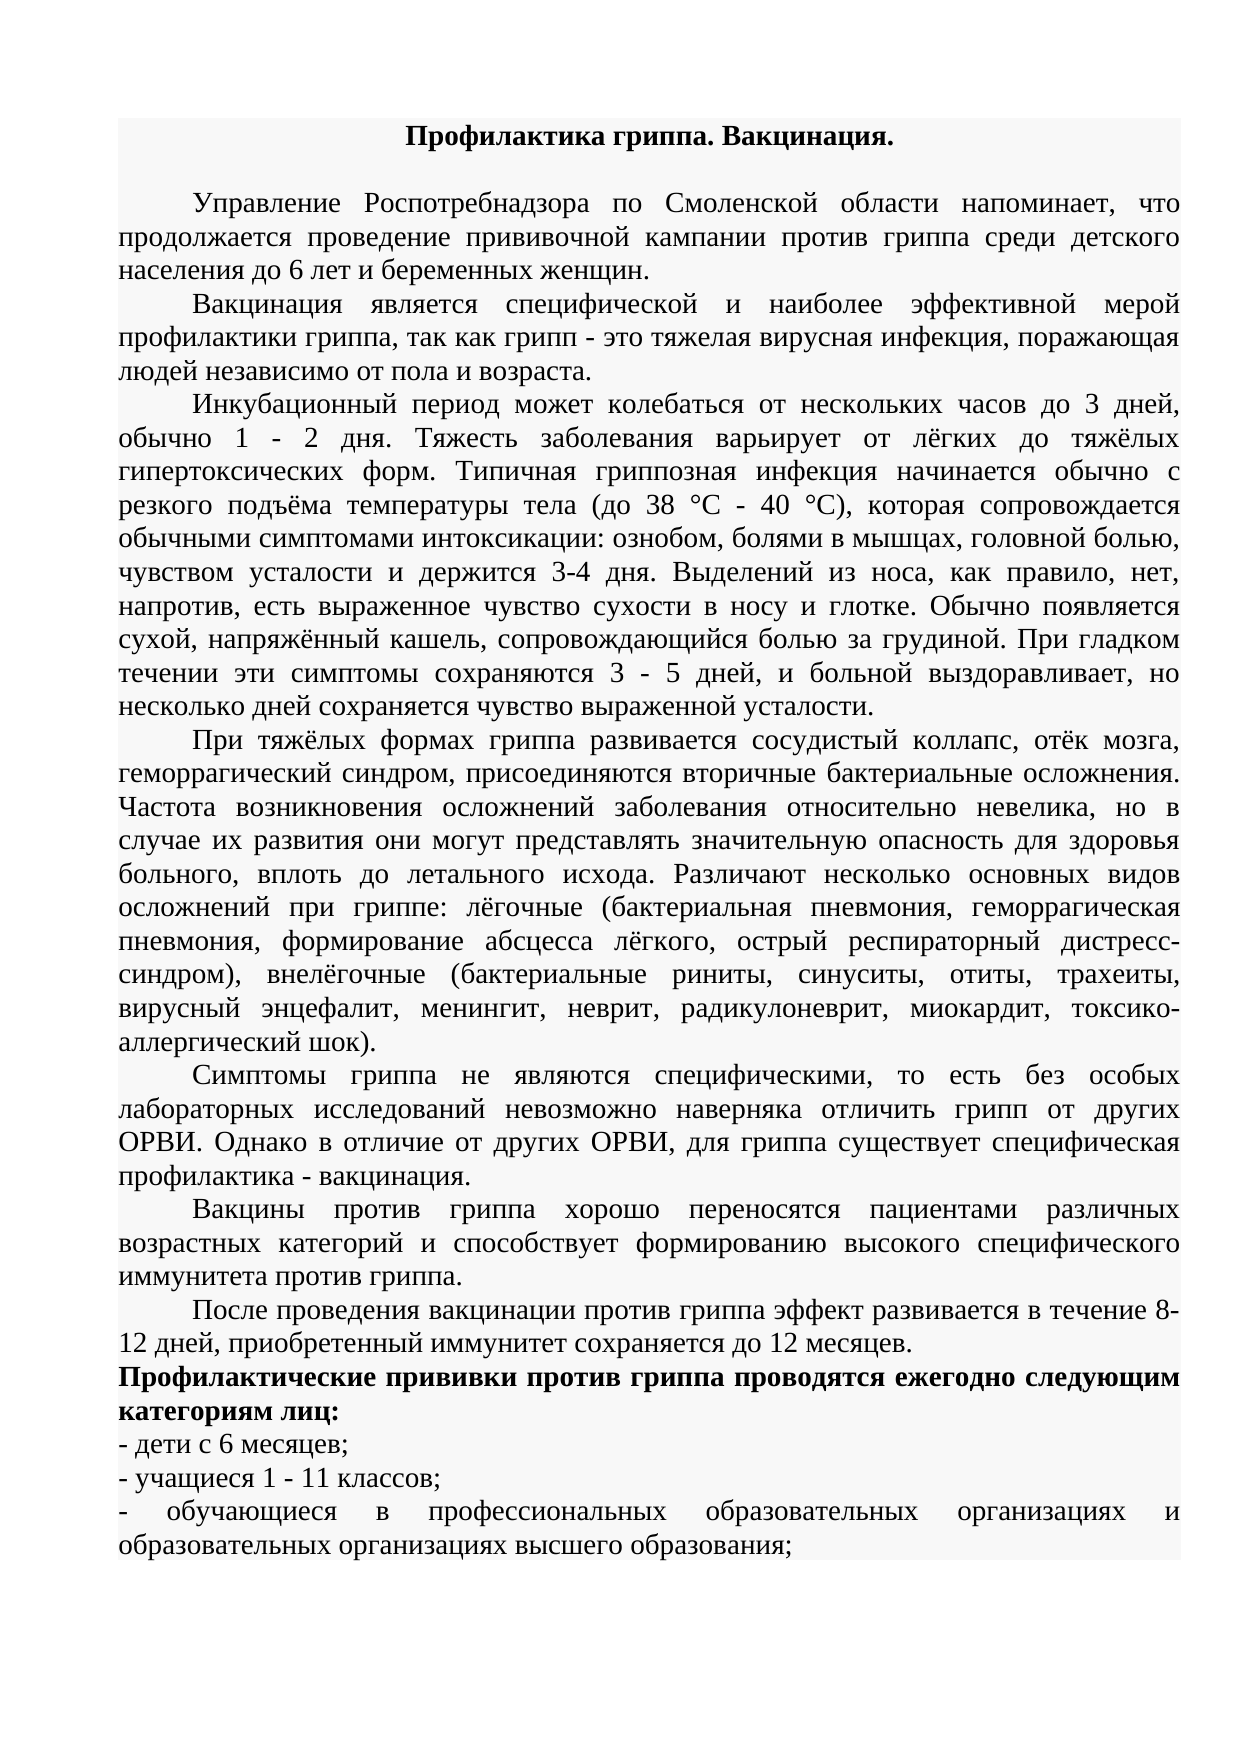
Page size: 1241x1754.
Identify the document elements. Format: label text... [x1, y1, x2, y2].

text Инкубационный период может колебаться от нескольких часов до 3 дней, обычно 1 - 2 дня. Тяжесть заболевания варьирует от лёгких до тяжёлых гипертоксических форм. Типичная гриппозная инфекция начинается обычно с резкого подъёма температуры тела (до 38 °C - 40 °C), которая сопровождается обычными симптомами интоксикации: ознобом, болями в мышцах, головной болью, чувством усталости и держится 3-4 дня. Выделений из носа, как правило, нет, напротив, есть выраженное чувство сухости в носу и глотке. Обычно появляется сухой, напряжённый кашель, сопровождающийся болью за грудиной. При гладком течении эти симптомы сохраняются 3 - 5 дней, и больной выздоравливает, но несколько дней сохраняется чувство выраженной усталости. [118, 386, 1181, 722]
text - учащиеся 1 - 11 классов; [118, 1460, 1181, 1493]
text Вакцины против гриппа хорошо переносятся пациентами различных возрастных категорий и способствует формированию высокого специфического иммунитета против гриппа. [118, 1191, 1181, 1292]
text - дети с 6 месяцев; [118, 1426, 1181, 1460]
text Профилактика гриппа. Вакцинация. [118, 118, 1181, 152]
text При тяжёлых формах гриппа развивается сосудистый коллапс, отёк мозга, геморрагический синдром, присоединяются вторичные бактериальные осложнения. Частота возникновения осложнений заболевания относительно невелика, но в случае их развития они могут представлять значительную опасность для здоровья больного, вплоть до летального исхода. Различают несколько основных видов осложнений при гриппе: лёгочные (бактериальная пневмония, геморрагическая пневмония, формирование абсцесса лёгкого, острый респираторный дистресс-синдром), внелёгочные (бактериальные риниты, синуситы, отиты, трахеиты, вирусный энцефалит, менингит, неврит, радикулоневрит, миокардит, токсико-аллергический шок). [118, 722, 1181, 1057]
text - обучающиеся в профессиональных образовательных организациях и образовательных организациях высшего образования; [118, 1493, 1181, 1560]
text Симптомы гриппа не являются специфическими, то есть без особых лабораторных исследований невозможно наверняка отличить грипп от других ОРВИ. Однако в отличие от других ОРВИ, для гриппа существует специфическая профилактика - вакцинация. [118, 1057, 1181, 1191]
text Вакцинация является специфической и наиболее эффективной мерой профилактики гриппа, так как грипп - это тяжелая вирусная инфекция, поражающая людей независимо от пола и возраста. [118, 286, 1181, 386]
text После проведения вакцинации против гриппа эффект развивается в течение 8-12 дней, приобретенный иммунитет сохраняется до 12 месяцев. [118, 1292, 1181, 1359]
text Управление Роспотребнадзора по Смоленской области напоминает, что продолжается проведение прививочной кампании против гриппа среди детского населения до 6 лет и беременных женщин. [118, 185, 1181, 286]
text Профилактические прививки против гриппа проводятся ежегодно следующим категориям лиц: [118, 1359, 1181, 1426]
